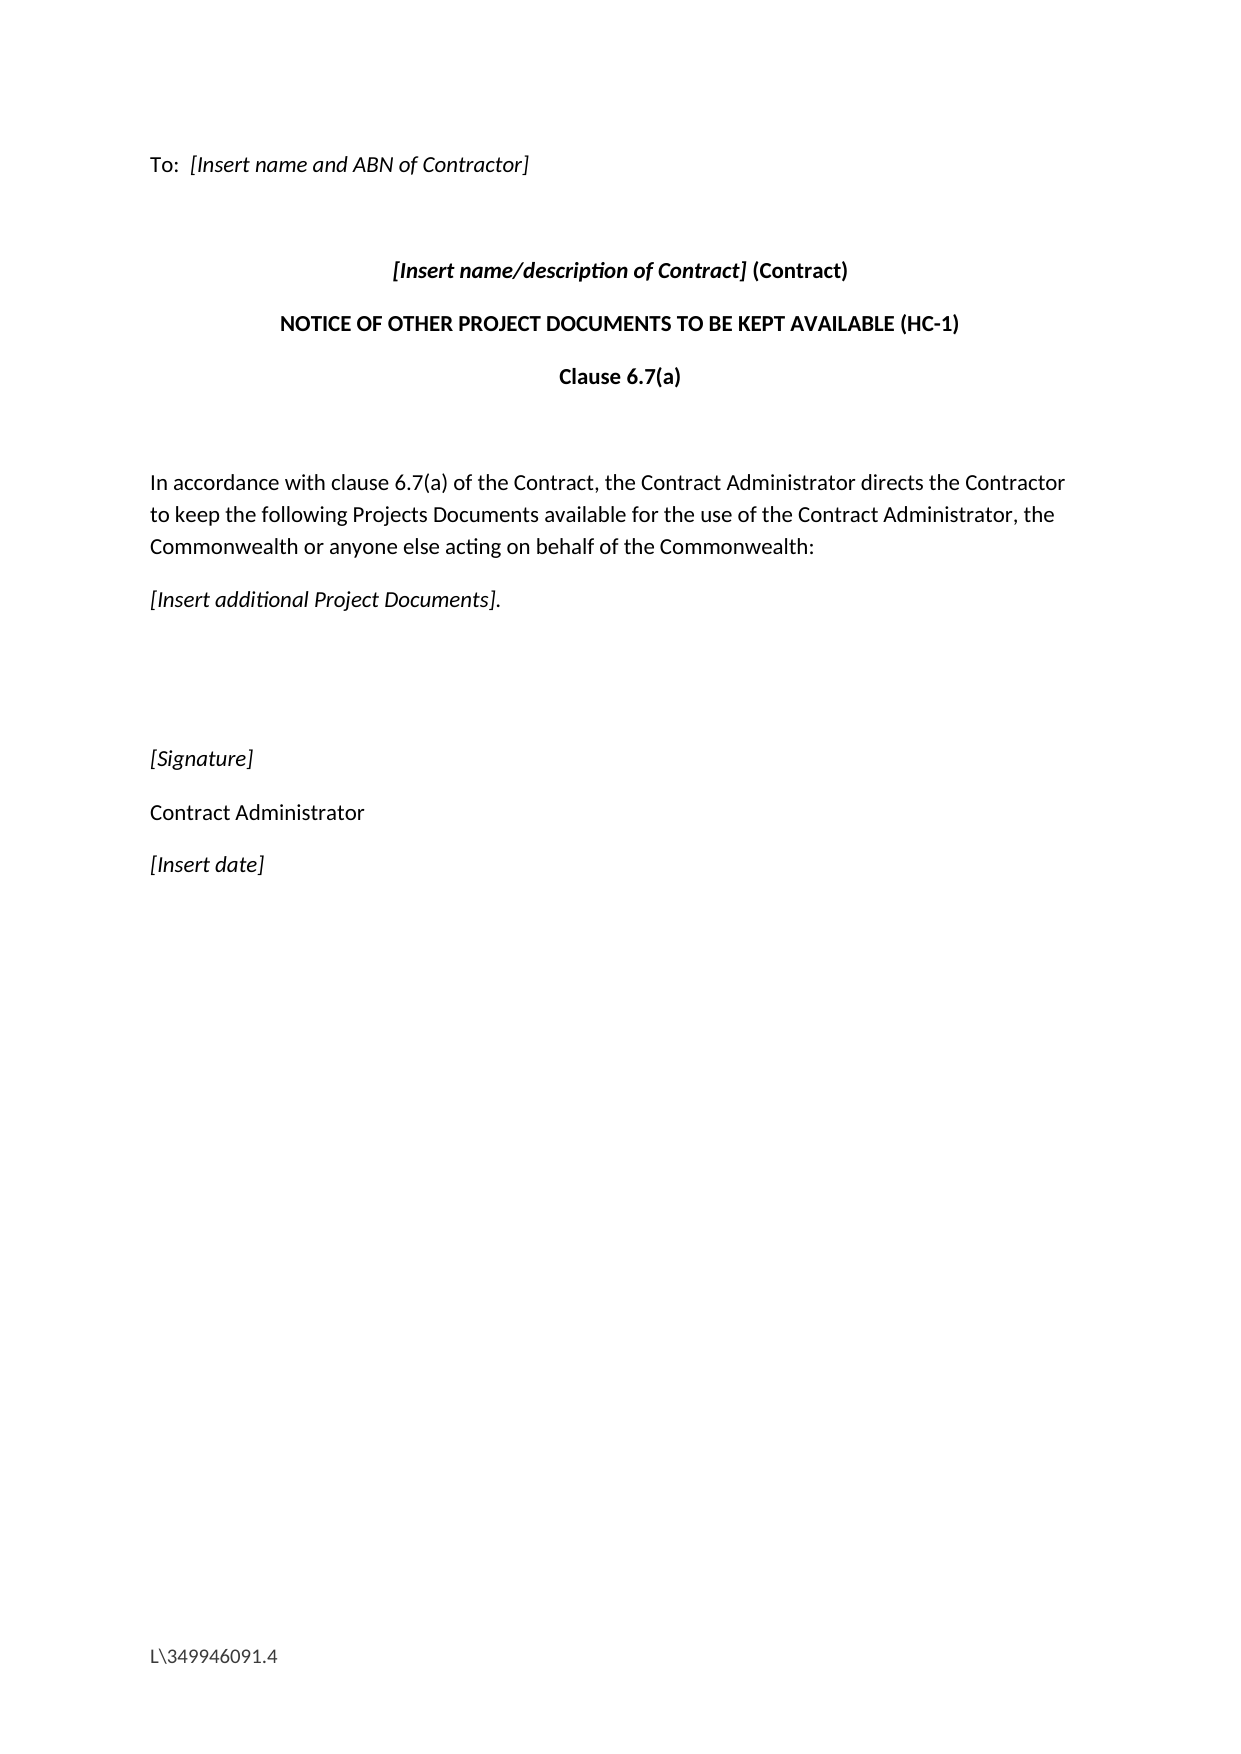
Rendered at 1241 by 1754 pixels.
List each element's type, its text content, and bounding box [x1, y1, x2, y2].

text To: [Insert name and ABN of Contractor] [150, 150, 1090, 178]
text [Insert additional Project Documents]. [150, 586, 1090, 613]
text Contract Administrator [150, 798, 1090, 826]
text In accordance with clause 6.7(a) of the Contract, the Contract Administrator directs the Contractor to keep the following Projects Documents available for the use of the Contract Administrator, the Commonwealth or anyone else acting on behalf of the Commonwealth: [150, 468, 1090, 561]
text NOTICE OF OTHER PROJECT DOCUMENTS TO BE KEPT AVAILABLE (HC-1) [150, 309, 1090, 337]
text Clause 6.7(a) [150, 362, 1090, 390]
text [Insert name/description of Contract] (Contract) [150, 256, 1090, 284]
text [Signature] [150, 744, 1090, 773]
text [Insert date] [150, 851, 1090, 879]
